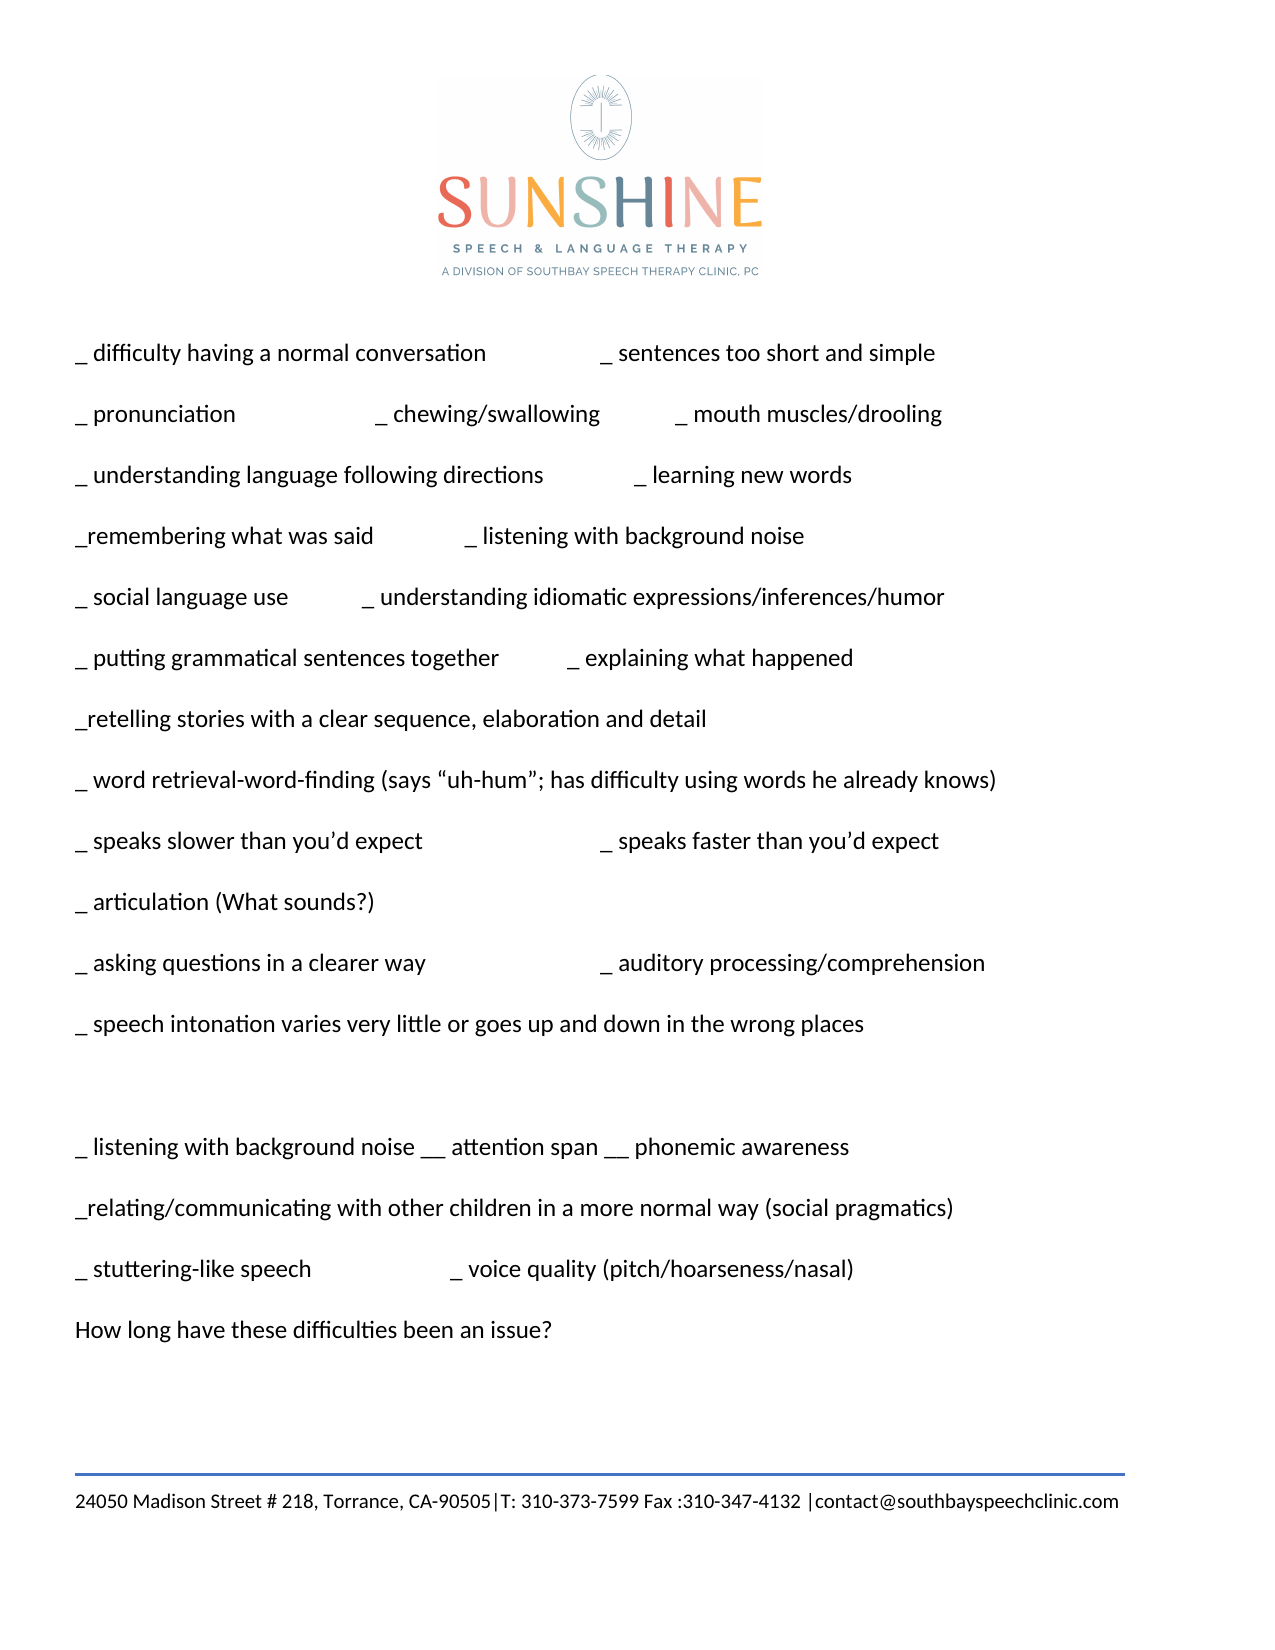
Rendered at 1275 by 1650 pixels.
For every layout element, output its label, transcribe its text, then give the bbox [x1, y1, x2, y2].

text _ speech intonation varies very little or goes up and down in the wrong places [75, 1008, 1125, 1039]
text _ asking questions in a clearer way _ auditory processing/comprehension [75, 947, 1125, 978]
text _relating/communicating with other children in a more normal way (social pragmatics) [75, 1192, 1125, 1222]
text _ listening with background noise __ attention span __ phonemic awareness [75, 1131, 1125, 1161]
text _ articulation (What sounds?) [75, 886, 1125, 917]
text _ social language use _ understanding idiomatic expressions/inferences/humor [75, 581, 1125, 612]
text _ putting grammatical sentences together _ explaining what happened [75, 642, 1125, 673]
text _ stuttering-like speech _ voice quality (pitch/hoarseness/nasal) [75, 1253, 1125, 1283]
text _ pronunciation _ chewing/swallowing _ mouth muscles/drooling [75, 398, 1125, 429]
text _ speaks slower than you’d expect _ speaks faster than you’d expect [75, 825, 1125, 856]
picture [438, 75, 762, 276]
text How long have these difficulties been an issue? [75, 1314, 1125, 1344]
text _ difficulty having a normal conversation _ sentences too short and simple [75, 337, 1125, 368]
text _ understanding language following directions _ learning new words [75, 459, 1125, 490]
text _remembering what was said _ listening with background noise [75, 520, 1125, 551]
text _retelling stories with a clear sequence, elaboration and detail [75, 703, 1125, 734]
text _ word retrieval-word-finding (says “uh-hum”; has difficulty using words he already knows) [75, 764, 1125, 795]
